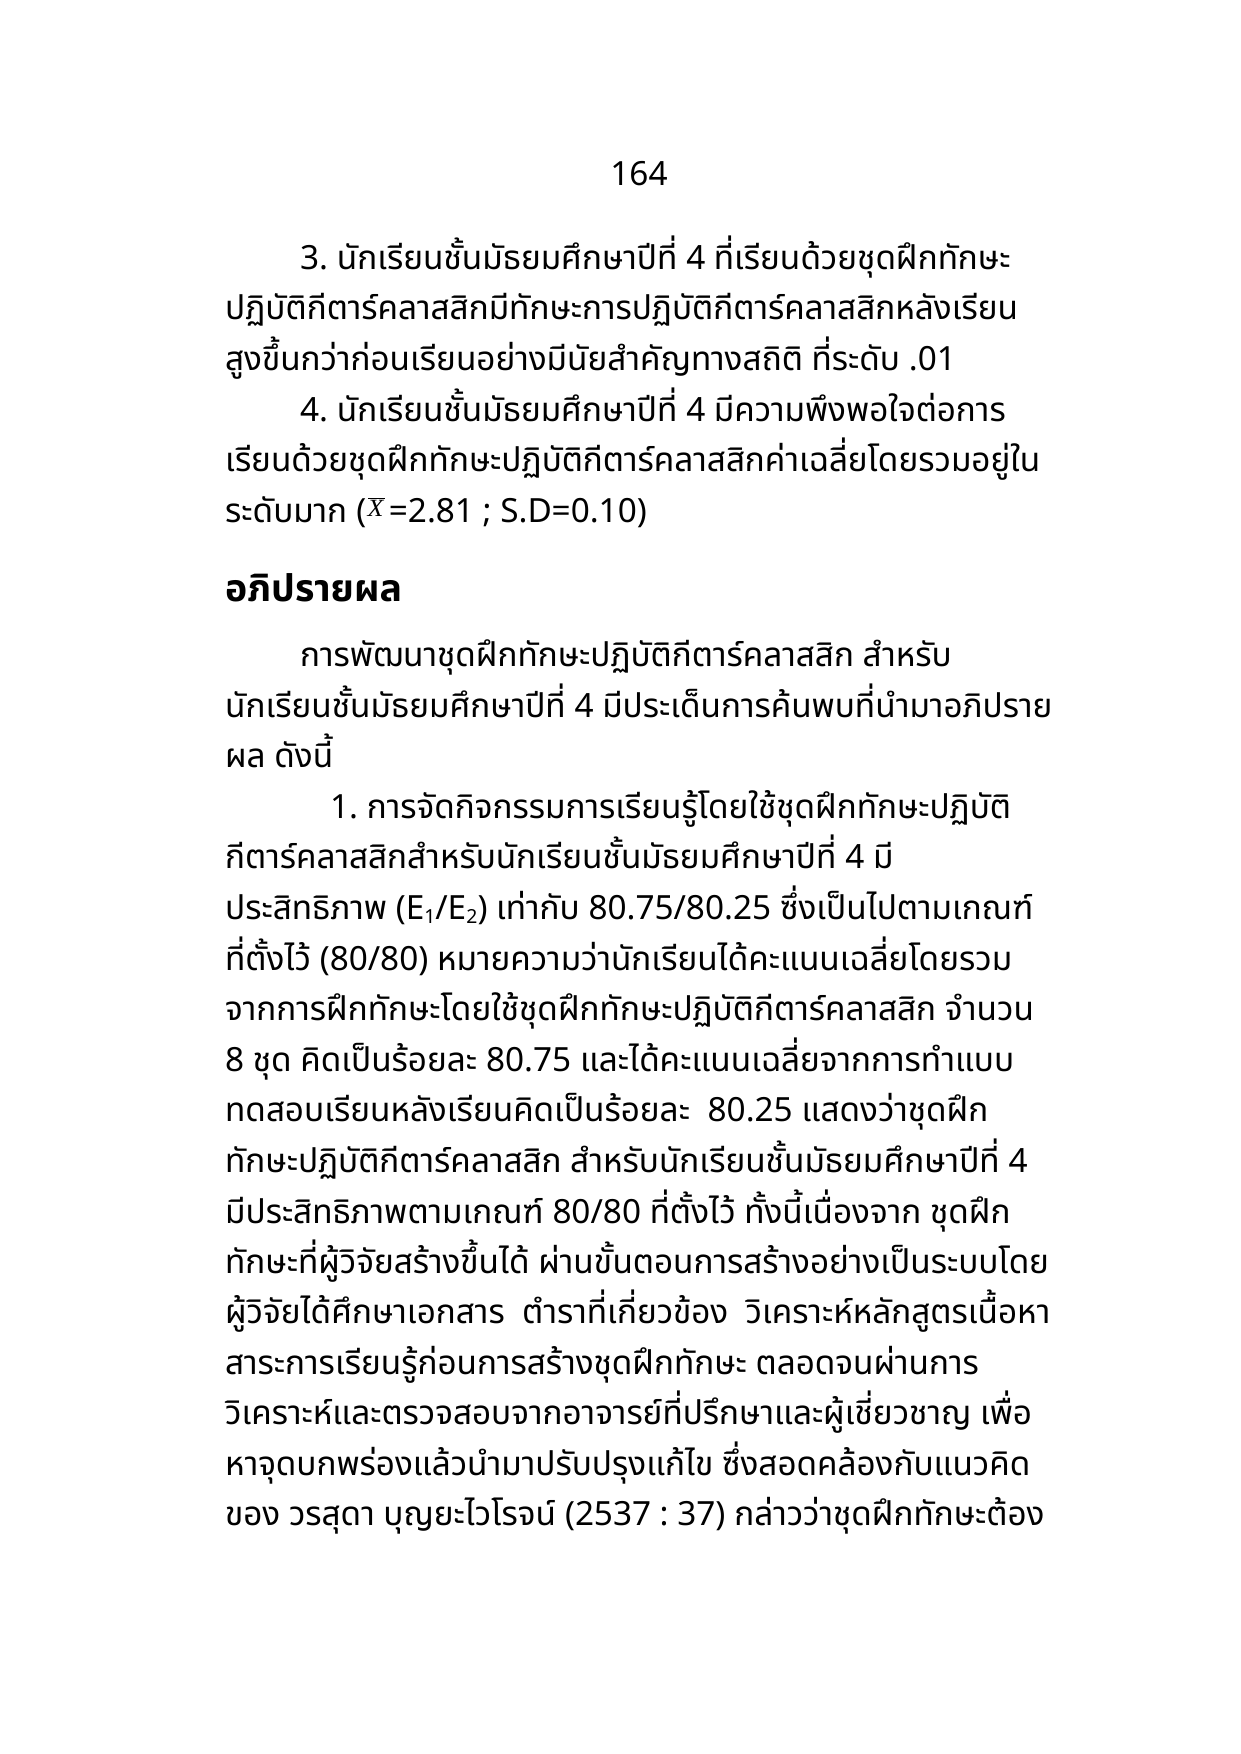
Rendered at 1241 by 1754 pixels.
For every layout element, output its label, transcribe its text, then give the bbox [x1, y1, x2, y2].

text 3. นักเรียนชั้นมัธยมศึกษาปีที่ 4 ที่เรียนด้วยชุดฝึกทักษะปฏิบัติกีตาร์คลาสสิกมีทักษะการปฏิบัติกีตาร์คลาสสิกหลังเรียนสูงขึ้นกว่าก่อนเรียนอย่างมีนัยสำคัญทางสถิติ ที่ระดับ .01 [225, 234, 1052, 385]
text อภิปรายผล [225, 562, 1052, 619]
text 4. นักเรียนชั้นมัธยมศึกษาปีที่ 4 มีความพึงพอใจต่อการเรียนด้วยชุดฝึกทักษะปฏิบัติกีตาร์คลาสสิกค่าเฉลี่ยโดยรวมอยู่ในระดับมาก (=2.81 ; S.D=0.10) [225, 385, 1052, 537]
text การพัฒนาชุดฝึกทักษะปฏิบัติกีตาร์คลาสสิก สำหรับนักเรียนชั้นมัธยมศึกษาปีที่ 4 มีประเด็นการค้นพบที่นำมาอภิปรายผล ดังนี้ [225, 631, 1052, 783]
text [225, 783, 1052, 1541]
